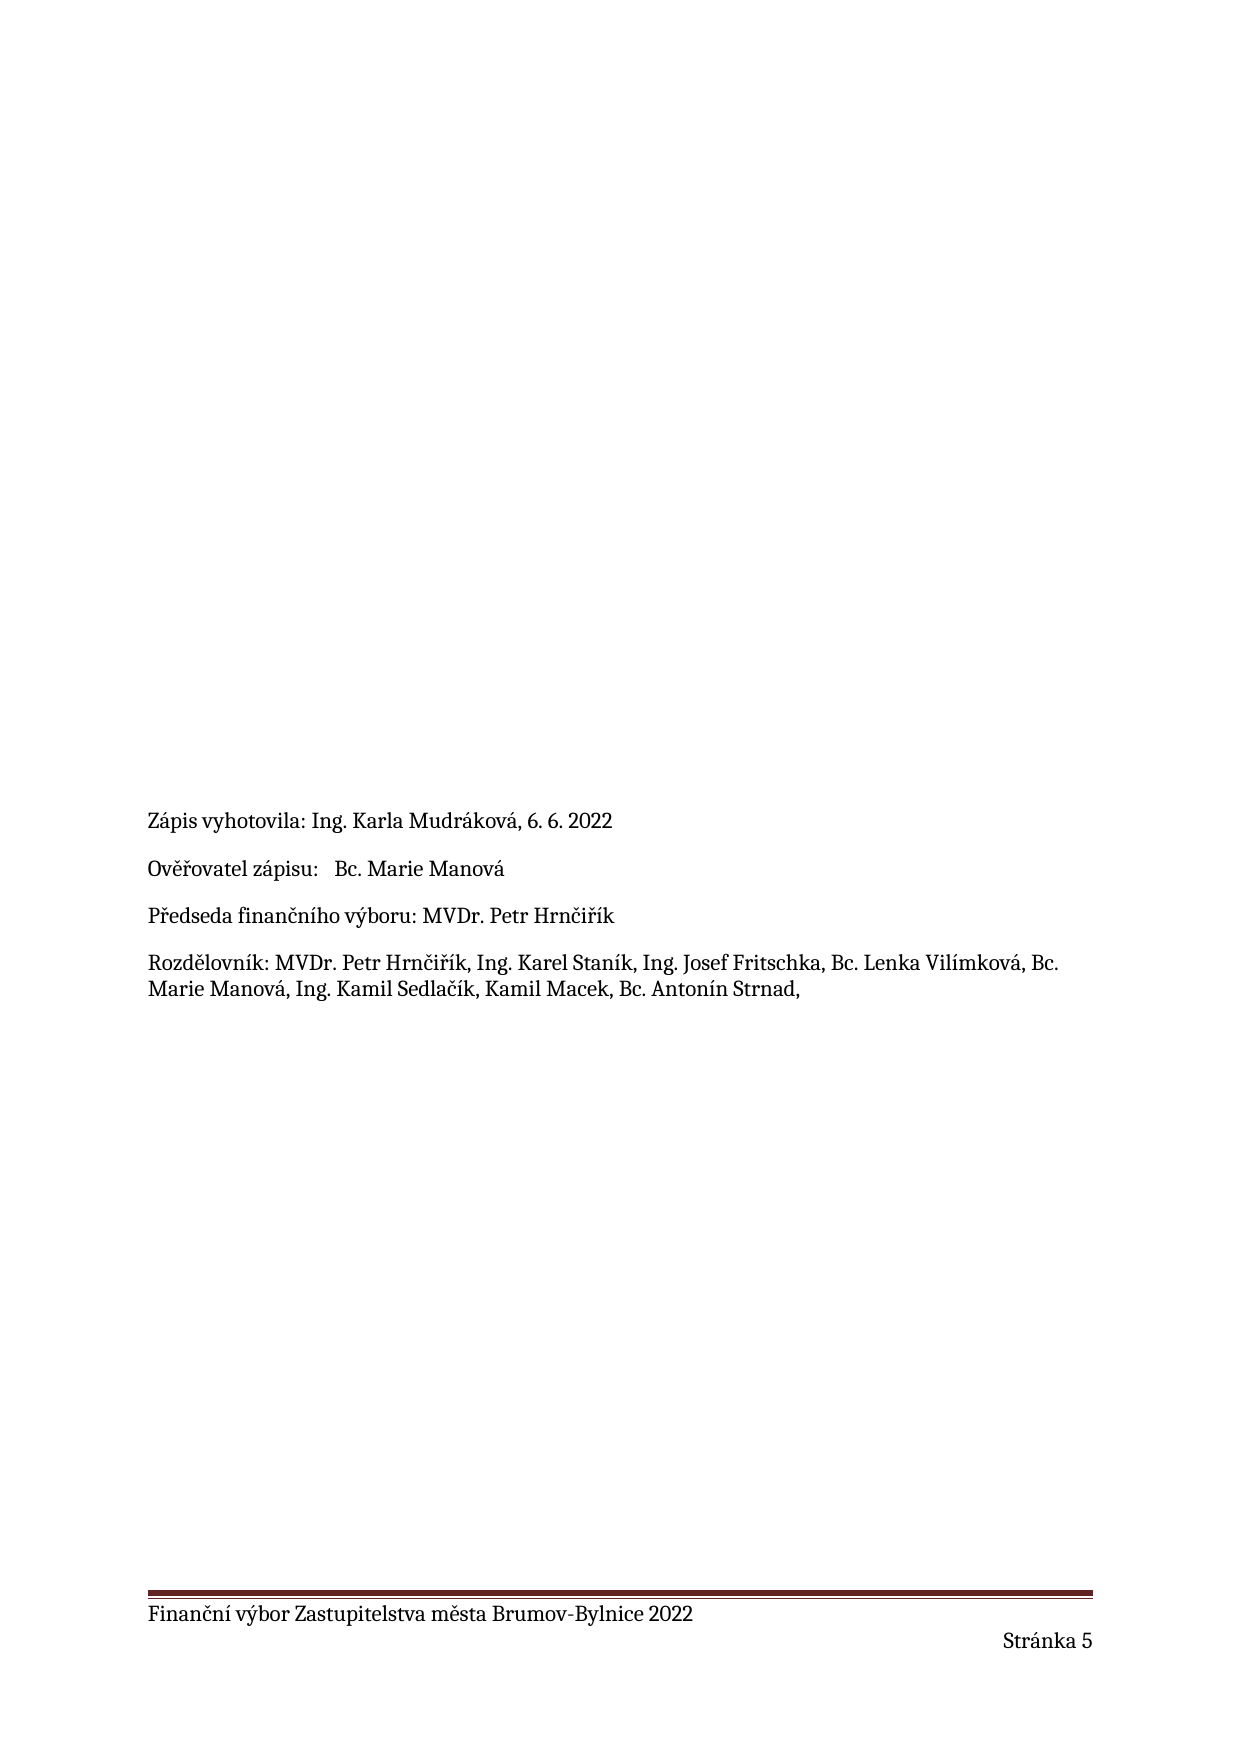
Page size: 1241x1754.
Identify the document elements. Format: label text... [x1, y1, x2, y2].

text Předseda finančního výboru: MVDr. Petr Hrnčiřík [148, 903, 1093, 929]
text Zápis vyhotovila: Ing. Karla Mudráková, 6. 6. 2022 [148, 808, 1093, 834]
text Ověřovatel zápisu: Bc. Marie Manová [148, 855, 1093, 882]
text Rozdělovník: MVDr. Petr Hrnčiřík, Ing. Karel Staník, Ing. Josef Fritschka, Bc. Lenka Vilímková, Bc. Marie Manová, Ing. Kamil Sedlačík, Kamil Macek, Bc. Antonín Strnad, [148, 950, 1093, 1002]
